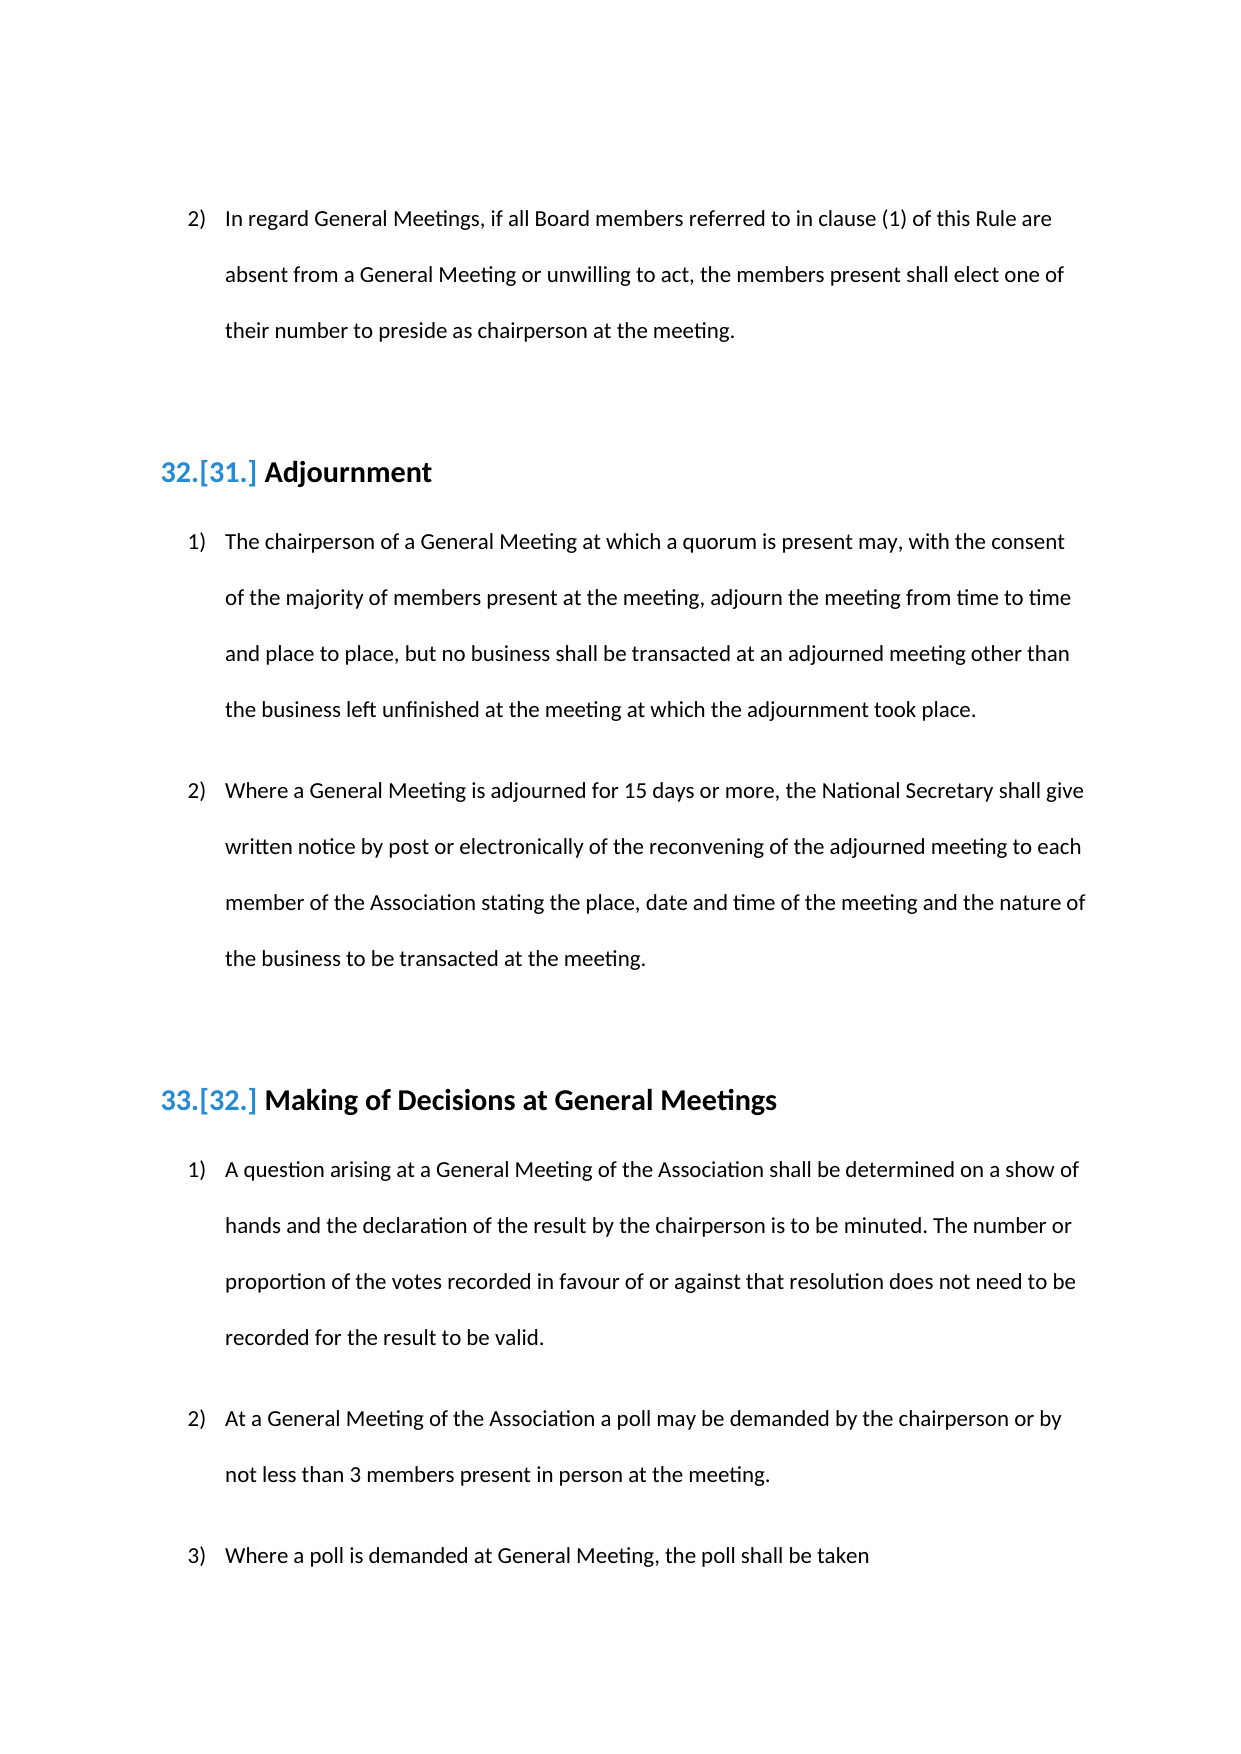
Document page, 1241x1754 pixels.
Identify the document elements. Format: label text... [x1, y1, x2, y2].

subtitle Making of Decisions at General Meetings [160, 1081, 1090, 1118]
list Where a General Meeting is adjourned for 15 days or more, the National Secretary shall give written notice by post or electronically of the reconvening of the adjourned meeting to each member of the Association stating the place, date and time of the meeting and the nature of the business to be transacted at the meeting. [187, 776, 1090, 972]
subtitle Adjournment [160, 453, 1090, 490]
list In regard General Meetings, if all Board members referred to in clause (1) of this Rule are absent from a General Meeting or unwilling to act, the members present shall elect one of their number to preside as chairperson at the meeting. [187, 204, 1090, 344]
list The chairperson of a General Meeting at which a quorum is present may, with the consent of the majority of members present at the meeting, adjourn the meeting from time to time and place to place, but no business shall be transacted at an adjourned meeting other than the business left unfinished at the meeting at which the adjournment took place. [187, 527, 1090, 723]
list A question arising at a General Meeting of the Association shall be determined on a show of hands and the declaration of the result by the chairperson is to be minuted. The number or proportion of the votes recorded in favour of or against that resolution does not need to be recorded for the result to be valid. [187, 1155, 1090, 1351]
list At a General Meeting of the Association a poll may be demanded by the chairperson or by not less than 3 members present in person at the meeting. [187, 1404, 1090, 1488]
list Where a poll is demanded at General Meeting, the poll shall be taken [187, 1541, 1090, 1569]
